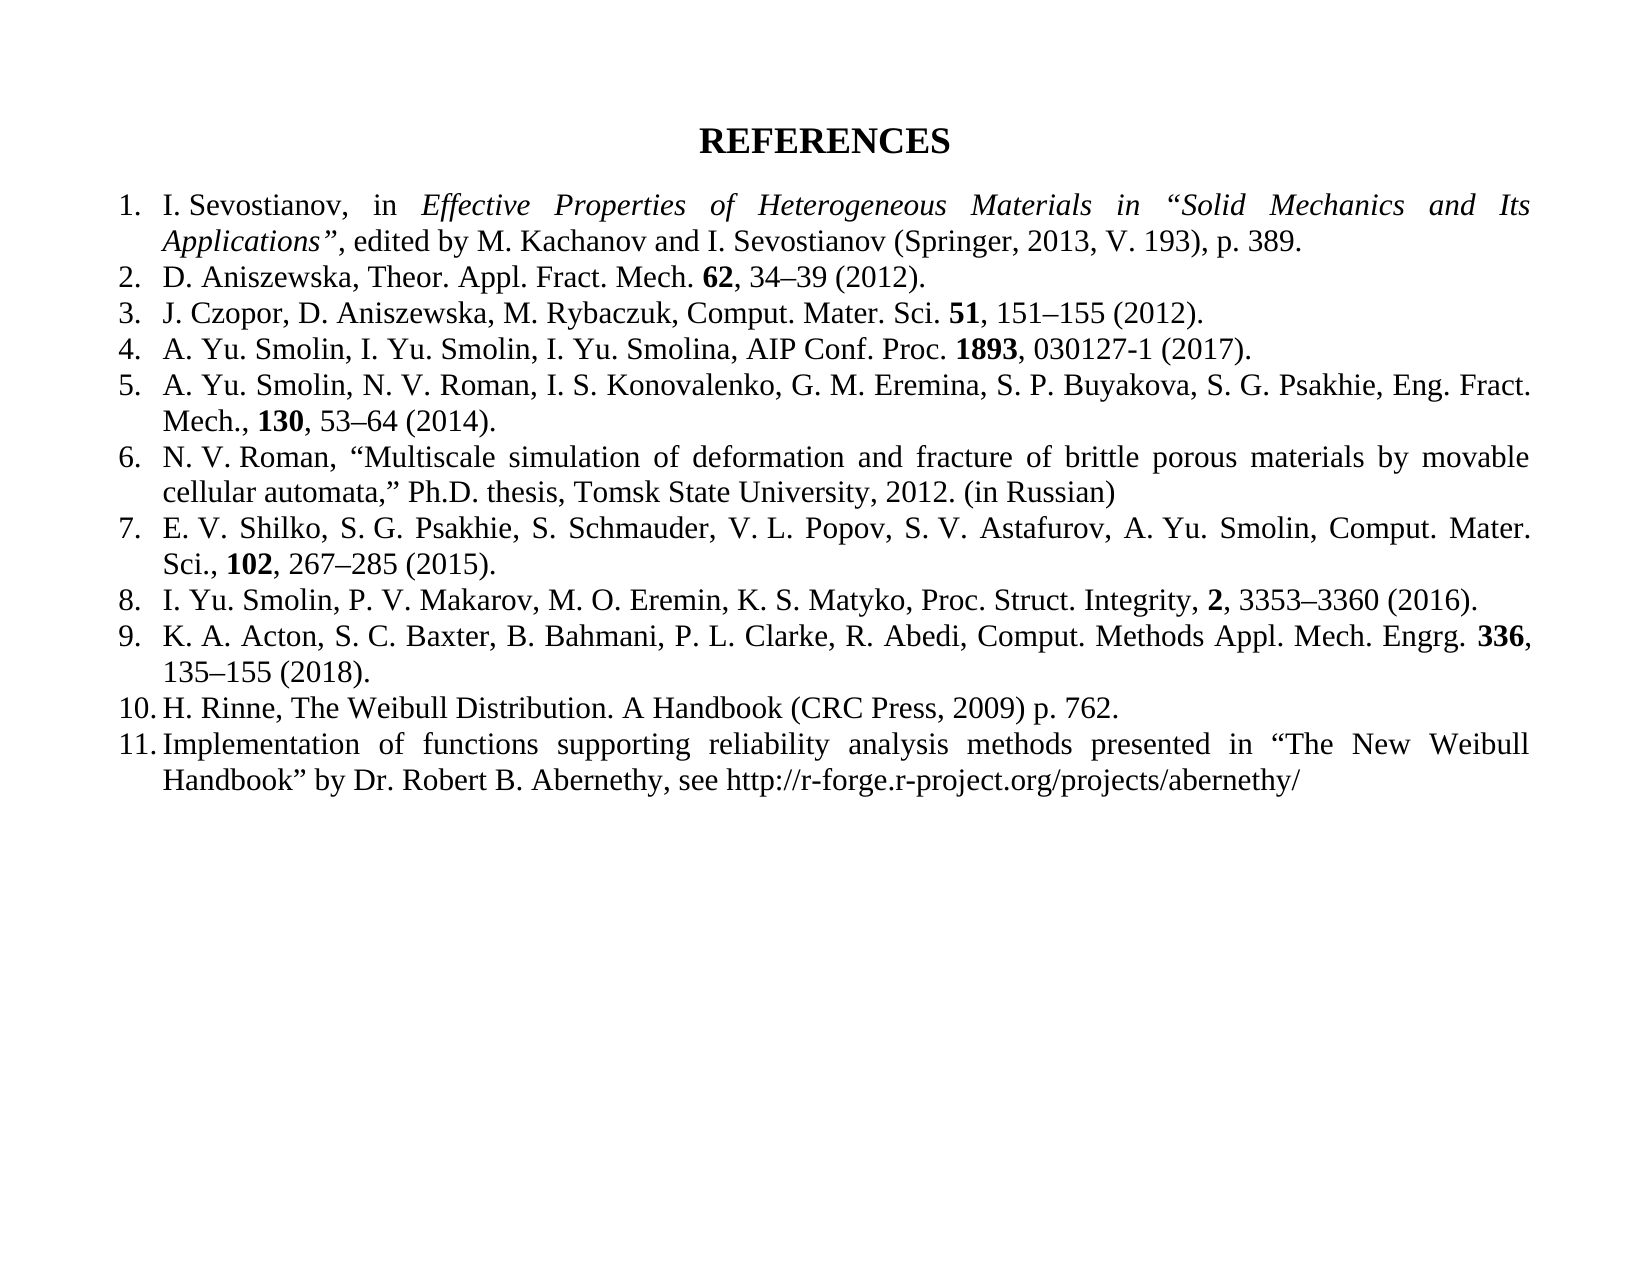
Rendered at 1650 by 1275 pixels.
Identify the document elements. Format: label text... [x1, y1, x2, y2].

text N. V. Roman, “Multiscale simulation of deformation and fracture of brittle porous materials by movable cellular automata,” Ph.D. thesis, Tomsk State University, 2012. (in Russian) [118, 438, 1532, 510]
text Implementation of functions supporting reliability analysis methods presented in “The New Weibull Handbook” by Dr. Robert B. Abernethy, see http://r-forge.r-project.org/projects/abernethy/ [118, 725, 1532, 797]
text D. Aniszewska, Theor. Appl. Fract. Mech. 62, 34–39 (2012). [118, 258, 1532, 294]
text A. Yu. Smolin, I. Yu. Smolin, I. Yu. Smolina, AIP Conf. Proc. 1893, 030127-1 (2017). [118, 330, 1532, 366]
text K. A. Acton, S. C. Baxter, B. Bahmani, P. L. Clarke, R. Abedi, Comput. Methods Appl. Mech. Engrg. 336, 135–155 (2018). [118, 617, 1532, 689]
text I. Yu. Smolin, P. V. Makarov, M. O. Eremin, K. S. Matyko, Proc. Struct. Integrity, 2, 3353–3360 (2016). [118, 582, 1532, 617]
subtitle References [118, 118, 1532, 161]
text A. Yu. Smolin, N. V. Roman, I. S. Konovalenko, G. M. Eremina, S. P. Buyakova, S. G. Psakhie, Eng. Fract. Mech., 130, 53–64 (2014). [118, 366, 1532, 438]
text J. Czopor, D. Aniszewska, M. Rybaczuk, Comput. Mater. Sci. 51, 151–155 (2012). [118, 294, 1532, 330]
text H. Rinne, The Weibull Distribution. A Handbook (CRC Press, 2009) p. 762. [118, 689, 1532, 725]
text E. V. Shilko, S. G. Psakhie, S. Schmauder, V. L. Popov, S. V. Astafurov, A. Yu. Smolin, Comput. Mater. Sci., 102, 267–285 (2015). [118, 510, 1532, 582]
text I. Sevostianov, in Effective Properties of Heterogeneous Materials in “Solid Mechanics and Its Applications”, edited by M. Kachanov and I. Sevostianov (Springer, 2013, V. 193), p. 389. [118, 186, 1532, 258]
